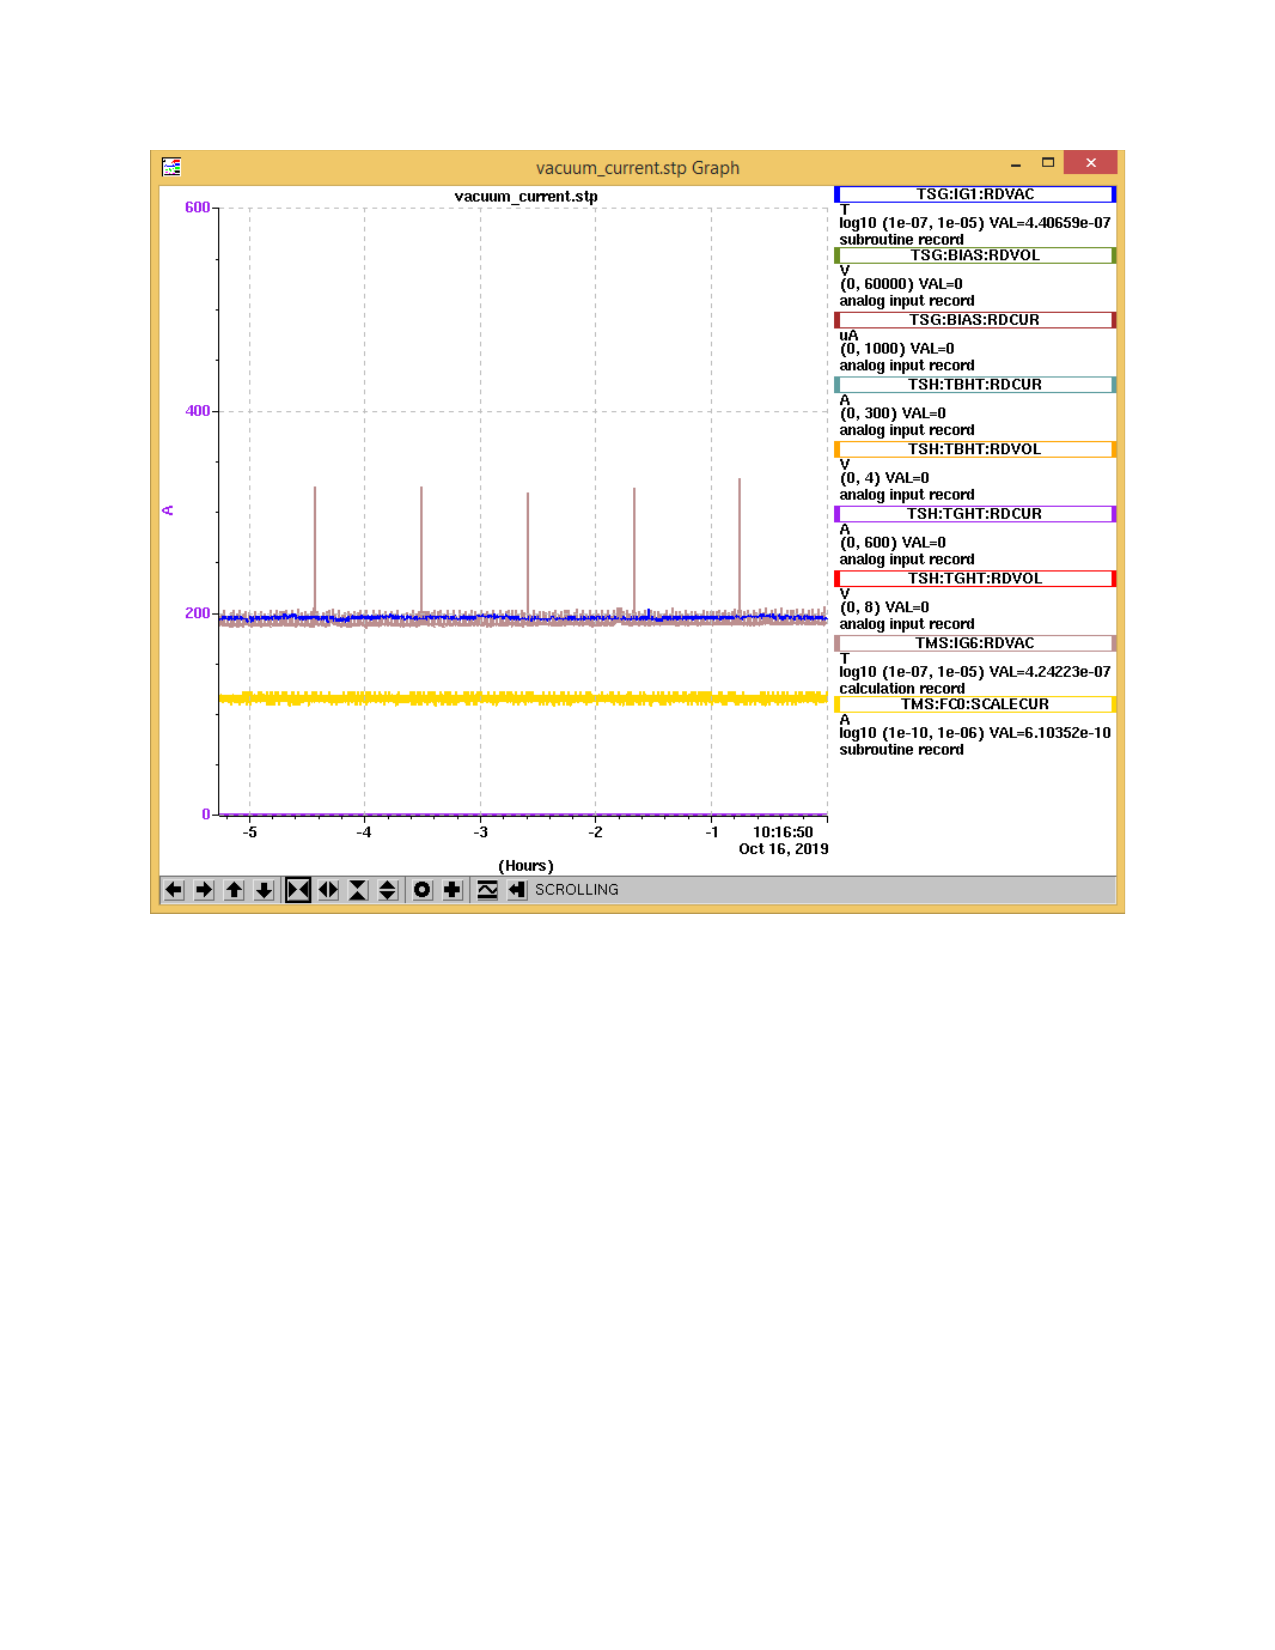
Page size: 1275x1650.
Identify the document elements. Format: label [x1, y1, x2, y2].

picture [150, 150, 1125, 914]
